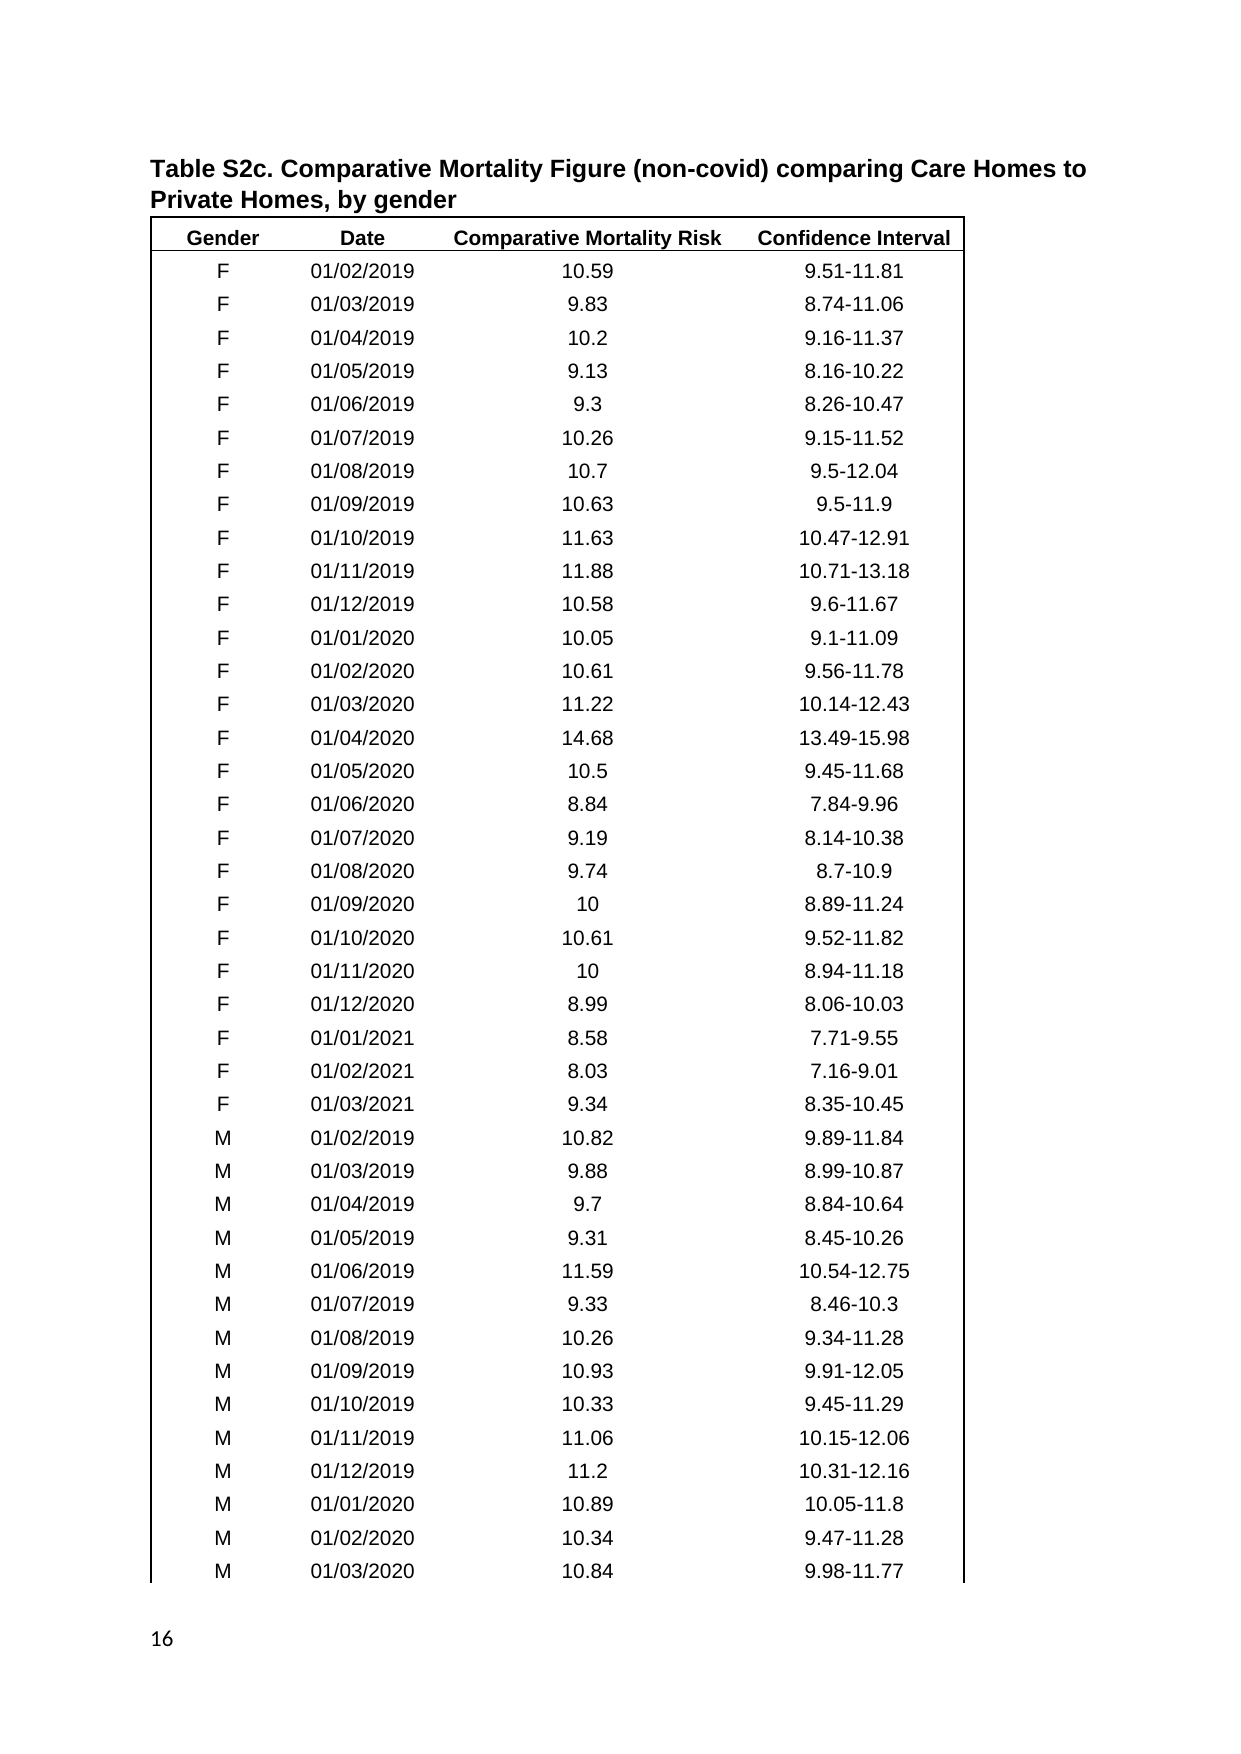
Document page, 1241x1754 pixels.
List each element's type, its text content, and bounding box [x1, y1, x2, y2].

table_cell 01/08/2019 [295, 450, 430, 483]
table_cell F [152, 516, 295, 549]
table_cell 9.98-11.77 [745, 1550, 963, 1583]
table_cell 01/03/2020 [295, 1550, 430, 1583]
table_cell 01/12/2019 [295, 583, 430, 616]
table_cell 9.33 [430, 1283, 745, 1316]
table_cell 10.89 [430, 1483, 745, 1516]
table_cell 01/02/2019 [295, 1116, 430, 1149]
table_cell 9.56-11.78 [745, 650, 963, 683]
table_cell 01/06/2020 [295, 783, 430, 816]
table_cell 8.7-10.9 [745, 850, 963, 883]
table_cell M [152, 1216, 295, 1249]
table_cell 01/03/2019 [295, 1150, 430, 1183]
table_cell 01/05/2019 [295, 1216, 430, 1249]
table_cell 01/02/2021 [295, 1050, 430, 1083]
table_header Comparative Mortality Risk [430, 218, 745, 249]
table_cell 10 [430, 883, 745, 916]
table_cell 10.26 [430, 1316, 745, 1349]
table_cell 01/03/2021 [295, 1083, 430, 1116]
table_cell 01/12/2019 [295, 1450, 430, 1483]
table_cell 8.84 [430, 783, 745, 816]
table_cell 10.82 [430, 1116, 745, 1149]
table_cell 01/01/2020 [295, 1483, 430, 1516]
table_cell M [152, 1516, 295, 1549]
table_cell 10.54-12.75 [745, 1250, 963, 1283]
table_cell 01/01/2020 [295, 616, 430, 649]
table_cell M [152, 1150, 295, 1183]
table_cell F [152, 283, 295, 316]
table_cell 9.1-11.09 [745, 616, 963, 649]
table_cell 01/04/2019 [295, 316, 430, 349]
table_cell 01/03/2019 [295, 283, 430, 316]
table_cell 01/10/2020 [295, 916, 430, 949]
table_cell 10.15-12.06 [745, 1416, 963, 1449]
table_cell 9.83 [430, 283, 745, 316]
table_cell F [152, 316, 295, 349]
subtitle Table S2c. Comparative Mortality Figure (non-covid) comparing Care Homes to Private Homes, by gender [150, 154, 1090, 214]
table_cell 8.06-10.03 [745, 983, 963, 1016]
table_cell 9.31 [430, 1216, 745, 1249]
table_cell 10.26 [430, 416, 745, 449]
table_cell 10.34 [430, 1516, 745, 1549]
table_cell 14.68 [430, 716, 745, 749]
table_cell M [152, 1350, 295, 1383]
table_cell 9.5-11.9 [745, 483, 963, 516]
table_cell 10.33 [430, 1383, 745, 1416]
table_cell 01/05/2020 [295, 750, 430, 783]
table_cell 10.05-11.8 [745, 1483, 963, 1516]
table_cell 9.52-11.82 [745, 916, 963, 949]
table_cell 10.2 [430, 316, 745, 349]
table_cell 01/08/2019 [295, 1316, 430, 1349]
table_cell F [152, 716, 295, 749]
table_cell 10.7 [430, 450, 745, 483]
table_cell 01/05/2019 [295, 350, 430, 383]
table_cell 7.71-9.55 [745, 1016, 963, 1049]
table_cell 8.84-10.64 [745, 1183, 963, 1216]
table_cell F [152, 783, 295, 816]
table_cell F [152, 916, 295, 949]
table_header Gender [152, 218, 295, 249]
table_cell 10.84 [430, 1550, 745, 1583]
table_header Confidence Interval [745, 218, 963, 249]
table_cell M [152, 1283, 295, 1316]
table_cell 01/09/2020 [295, 883, 430, 916]
table_cell F [152, 450, 295, 483]
table_cell 9.45-11.29 [745, 1383, 963, 1416]
table_cell M [152, 1183, 295, 1216]
table_cell 01/11/2019 [295, 550, 430, 583]
table_cell 11.06 [430, 1416, 745, 1449]
table_cell 8.16-10.22 [745, 350, 963, 383]
table_cell 8.99 [430, 983, 745, 1016]
table_cell F [152, 251, 295, 283]
table_cell F [152, 1050, 295, 1083]
table_cell 01/04/2019 [295, 1183, 430, 1216]
table_cell 9.74 [430, 850, 745, 883]
table_cell 11.59 [430, 1250, 745, 1283]
table_cell F [152, 483, 295, 516]
table_cell 7.84-9.96 [745, 783, 963, 816]
table_cell 11.2 [430, 1450, 745, 1483]
table_cell 9.13 [430, 350, 745, 383]
table_cell F [152, 583, 295, 616]
table_cell 8.03 [430, 1050, 745, 1083]
table_cell 01/08/2020 [295, 850, 430, 883]
table_cell M [152, 1450, 295, 1483]
table_cell 9.89-11.84 [745, 1116, 963, 1149]
table_cell 9.34 [430, 1083, 745, 1116]
table_cell 8.94-11.18 [745, 950, 963, 983]
table_cell 01/06/2019 [295, 383, 430, 416]
table_cell 10.5 [430, 750, 745, 783]
table_cell 8.46-10.3 [745, 1283, 963, 1316]
table_cell 8.58 [430, 1016, 745, 1049]
table_cell 9.51-11.81 [745, 251, 963, 283]
table_cell 10.58 [430, 583, 745, 616]
table_cell 13.49-15.98 [745, 716, 963, 749]
table_cell 10.47-12.91 [745, 516, 963, 549]
table_cell F [152, 750, 295, 783]
table_cell 11.22 [430, 683, 745, 716]
table_cell M [152, 1316, 295, 1349]
table_cell 10.61 [430, 650, 745, 683]
table_cell 8.74-11.06 [745, 283, 963, 316]
table_cell 01/11/2020 [295, 950, 430, 983]
table_cell 01/03/2020 [295, 683, 430, 716]
table_cell 01/01/2021 [295, 1016, 430, 1049]
table_cell 11.88 [430, 550, 745, 583]
table_cell F [152, 616, 295, 649]
table_cell F [152, 1083, 295, 1116]
table_cell F [152, 683, 295, 716]
table_header Date [295, 218, 430, 249]
table_cell 9.88 [430, 1150, 745, 1183]
table_cell M [152, 1116, 295, 1149]
table_cell 9.6-11.67 [745, 583, 963, 616]
table_cell M [152, 1250, 295, 1283]
table_cell F [152, 416, 295, 449]
table_cell 9.5-12.04 [745, 450, 963, 483]
table_cell M [152, 1383, 295, 1416]
table_cell M [152, 1483, 295, 1516]
table_cell 8.26-10.47 [745, 383, 963, 416]
table_cell 10.31-12.16 [745, 1450, 963, 1483]
table_cell 01/12/2020 [295, 983, 430, 1016]
table_cell 9.15-11.52 [745, 416, 963, 449]
table_cell 01/11/2019 [295, 1416, 430, 1449]
table_cell 10.05 [430, 616, 745, 649]
table_cell 10.63 [430, 483, 745, 516]
table_cell 9.47-11.28 [745, 1516, 963, 1549]
table_cell 01/04/2020 [295, 716, 430, 749]
table_cell 8.45-10.26 [745, 1216, 963, 1249]
table_cell 9.7 [430, 1183, 745, 1216]
table_cell 10.14-12.43 [745, 683, 963, 716]
table_cell 01/10/2019 [295, 516, 430, 549]
table_cell 9.3 [430, 383, 745, 416]
table_cell 8.35-10.45 [745, 1083, 963, 1116]
table_cell 01/02/2019 [295, 251, 430, 283]
table_cell F [152, 883, 295, 916]
table_cell 10.93 [430, 1350, 745, 1383]
table_cell 01/02/2020 [295, 650, 430, 683]
table_cell 01/09/2019 [295, 483, 430, 516]
table_cell 9.19 [430, 816, 745, 849]
table_cell 8.99-10.87 [745, 1150, 963, 1183]
table_cell F [152, 816, 295, 849]
table_cell F [152, 850, 295, 883]
table_cell 9.34-11.28 [745, 1316, 963, 1349]
table_cell 01/07/2019 [295, 416, 430, 449]
table_cell F [152, 650, 295, 683]
table_cell M [152, 1550, 295, 1583]
table_cell 01/02/2020 [295, 1516, 430, 1549]
table_cell M [152, 1416, 295, 1449]
table_cell 10 [430, 950, 745, 983]
table_cell 7.16-9.01 [745, 1050, 963, 1083]
table_cell 01/09/2019 [295, 1350, 430, 1383]
table_cell 10.71-13.18 [745, 550, 963, 583]
table_cell 8.14-10.38 [745, 816, 963, 849]
table_cell F [152, 950, 295, 983]
table_cell 11.63 [430, 516, 745, 549]
table_cell 01/07/2019 [295, 1283, 430, 1316]
table_cell F [152, 983, 295, 1016]
table_cell 10.59 [430, 251, 745, 283]
table_cell 8.89-11.24 [745, 883, 963, 916]
table_cell 9.16-11.37 [745, 316, 963, 349]
table_cell 01/10/2019 [295, 1383, 430, 1416]
table_cell 01/06/2019 [295, 1250, 430, 1283]
table_cell F [152, 350, 295, 383]
table_cell F [152, 1016, 295, 1049]
table_cell 9.45-11.68 [745, 750, 963, 783]
table_cell F [152, 383, 295, 416]
table_cell F [152, 550, 295, 583]
table_cell 9.91-12.05 [745, 1350, 963, 1383]
table_cell 10.61 [430, 916, 745, 949]
table_cell 01/07/2020 [295, 816, 430, 849]
